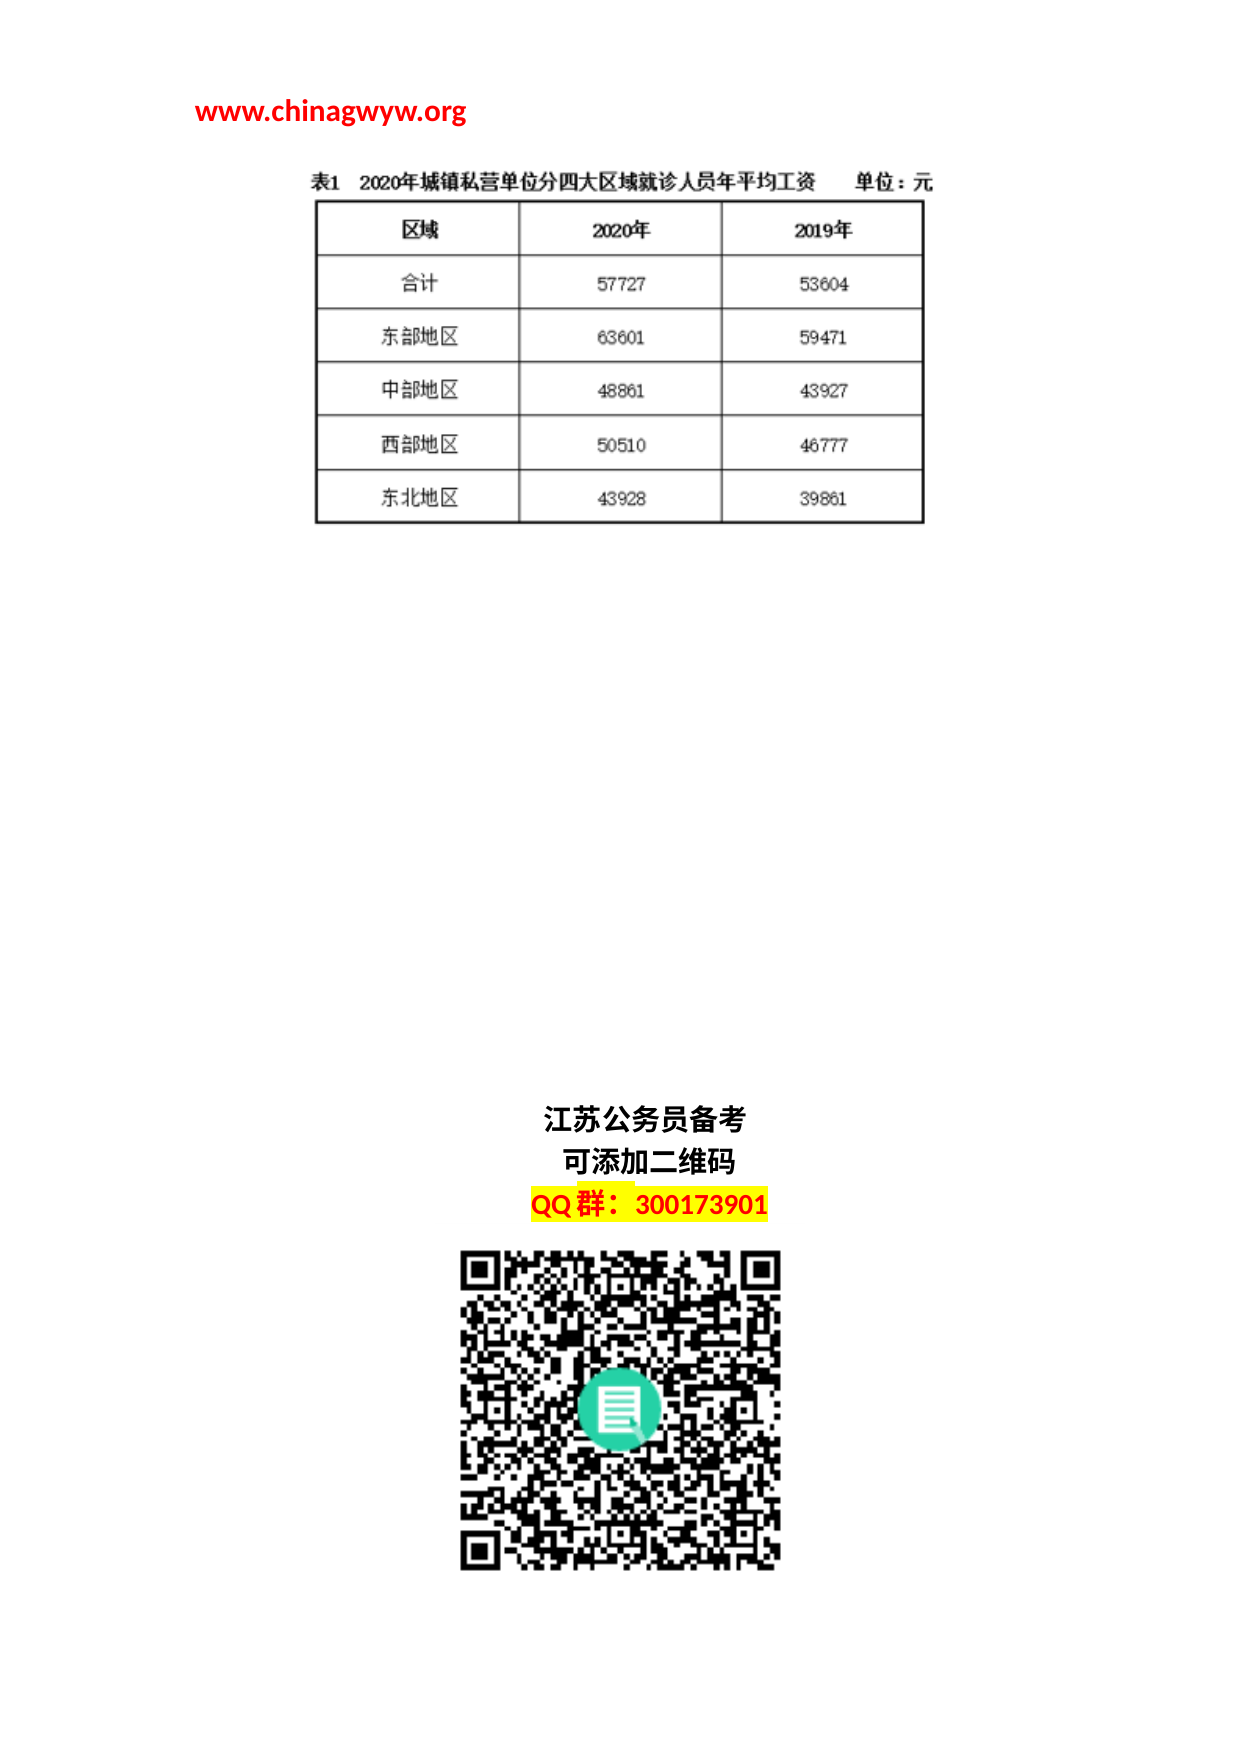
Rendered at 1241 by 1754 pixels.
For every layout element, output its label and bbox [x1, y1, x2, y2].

picture [434, 1222, 806, 1598]
picture [290, 151, 950, 546]
